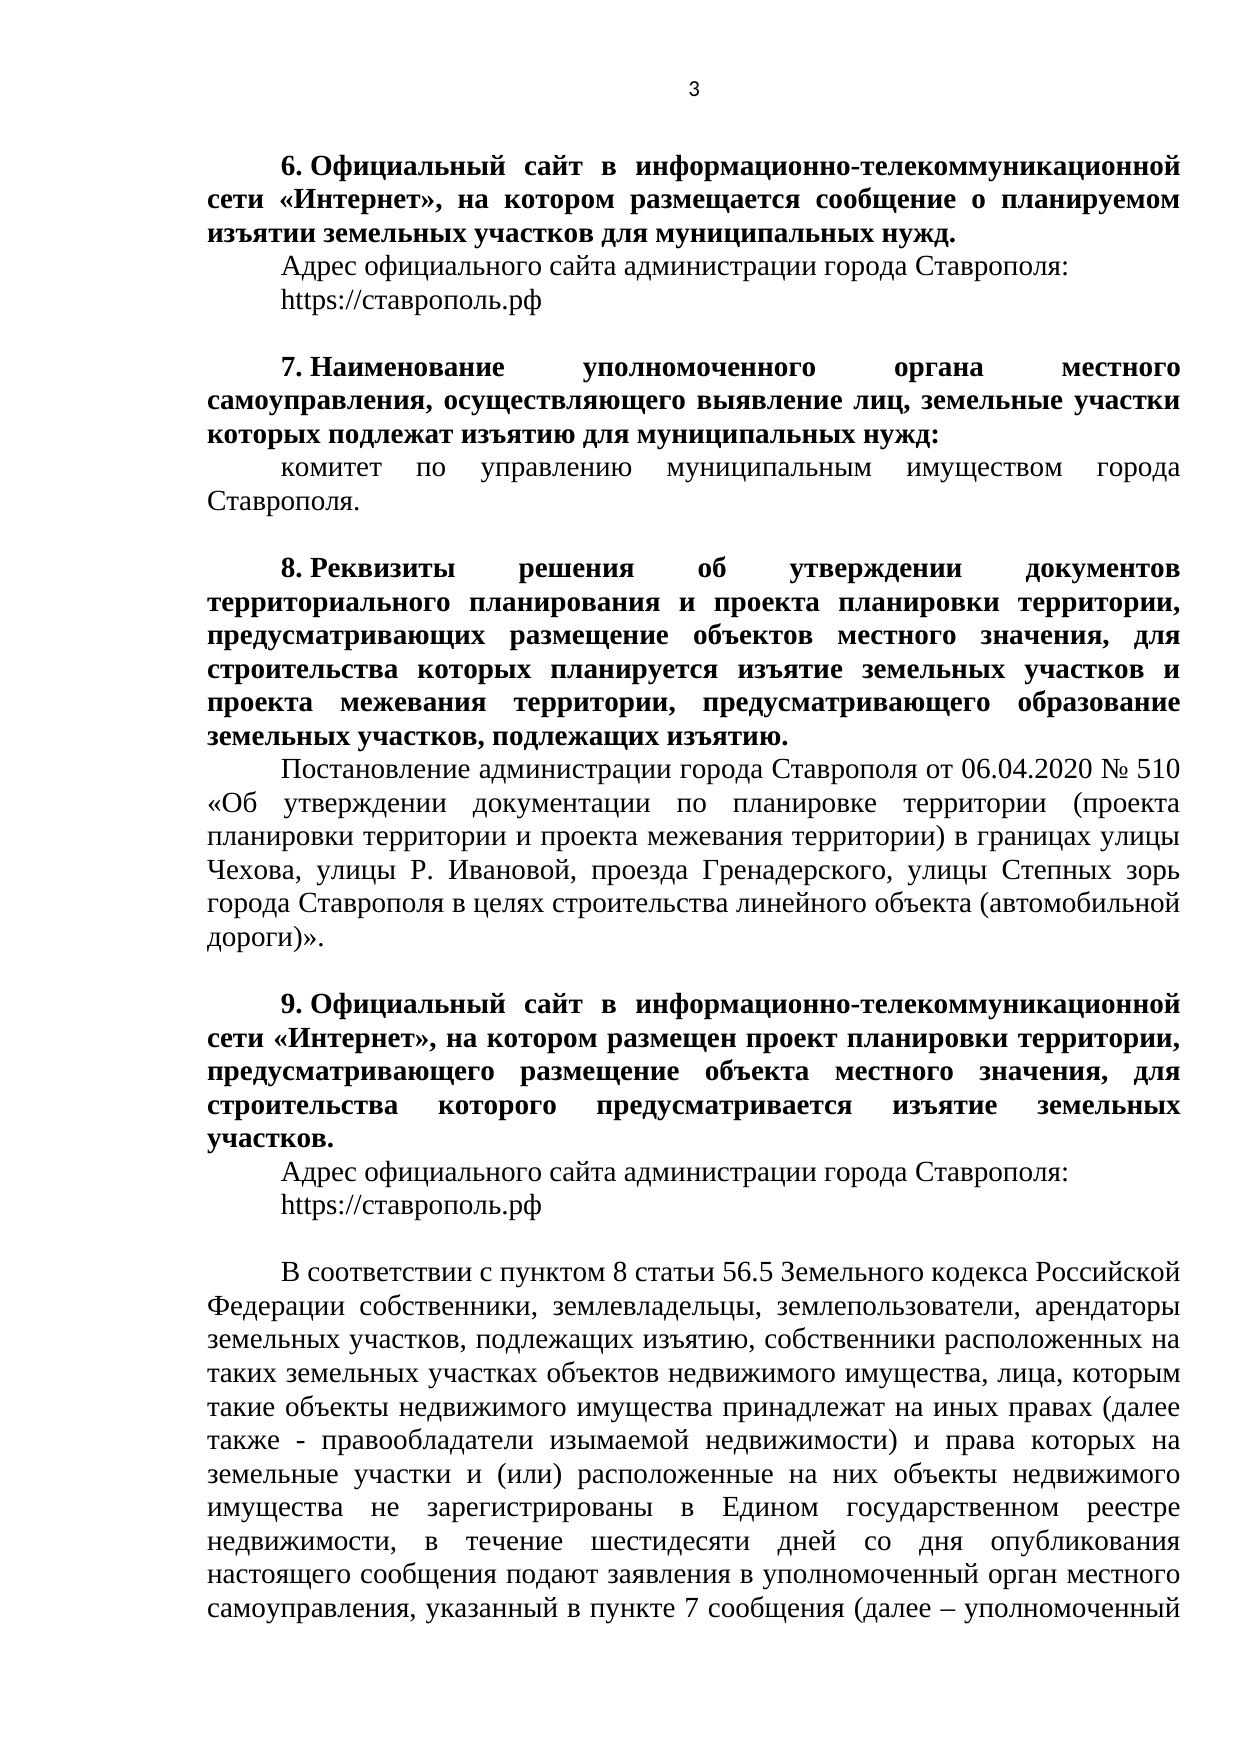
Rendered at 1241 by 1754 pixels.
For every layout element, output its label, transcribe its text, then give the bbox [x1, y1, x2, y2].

text комитет по управлению муниципальным имуществом города Ставрополя. [207, 449, 1181, 517]
text 6. Официальный сайт в информационно-телекоммуникационной сети «Интернет», на котором размещается сообщение о планируемом изъятии земельных участков для муниципальных нужд. [207, 148, 1181, 248]
text 7. Наименование уполномоченного органа местного самоуправления, осуществляющего выявление лиц, земельные участки которых подлежат изъятию для муниципальных нужд: [207, 349, 1181, 449]
text 8. Реквизиты решения об утверждении документов территориального планирования и проекта планировки территории, предусматривающих размещение объектов местного значения, для строительства которых планируется изъятие земельных участков и проекта межевания территории, предусматривающего образование земельных участков, подлежащих изъятию. [207, 550, 1181, 751]
text Постановление администрации города Ставрополя от 06.04.2020 № 510 «Об утверждении документации по планировке территории (проекта планировки территории и проекта межевания территории) в границах улицы Чехова, улицы Р. Ивановой, проезда Гренадерского, улицы Степных зорь города Ставрополя в целях строительства линейного объекта (автомобильной дороги)». [207, 751, 1181, 953]
text Адрес официального сайта администрации города Ставрополя: [207, 1154, 1181, 1187]
text https://ставрополь.рф [207, 1187, 1181, 1221]
text Адрес официального сайта администрации города Ставрополя: [207, 248, 1181, 282]
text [207, 1254, 1181, 1623]
text https://ставрополь.рф [207, 282, 1181, 315]
text 9. Официальный сайт в информационно-телекоммуникационной сети «Интернет», на котором размещен проект планировки территории, предусматривающего размещение объекта местного значения, для строительства которого предусматривается изъятие земельных участков. [207, 986, 1181, 1154]
